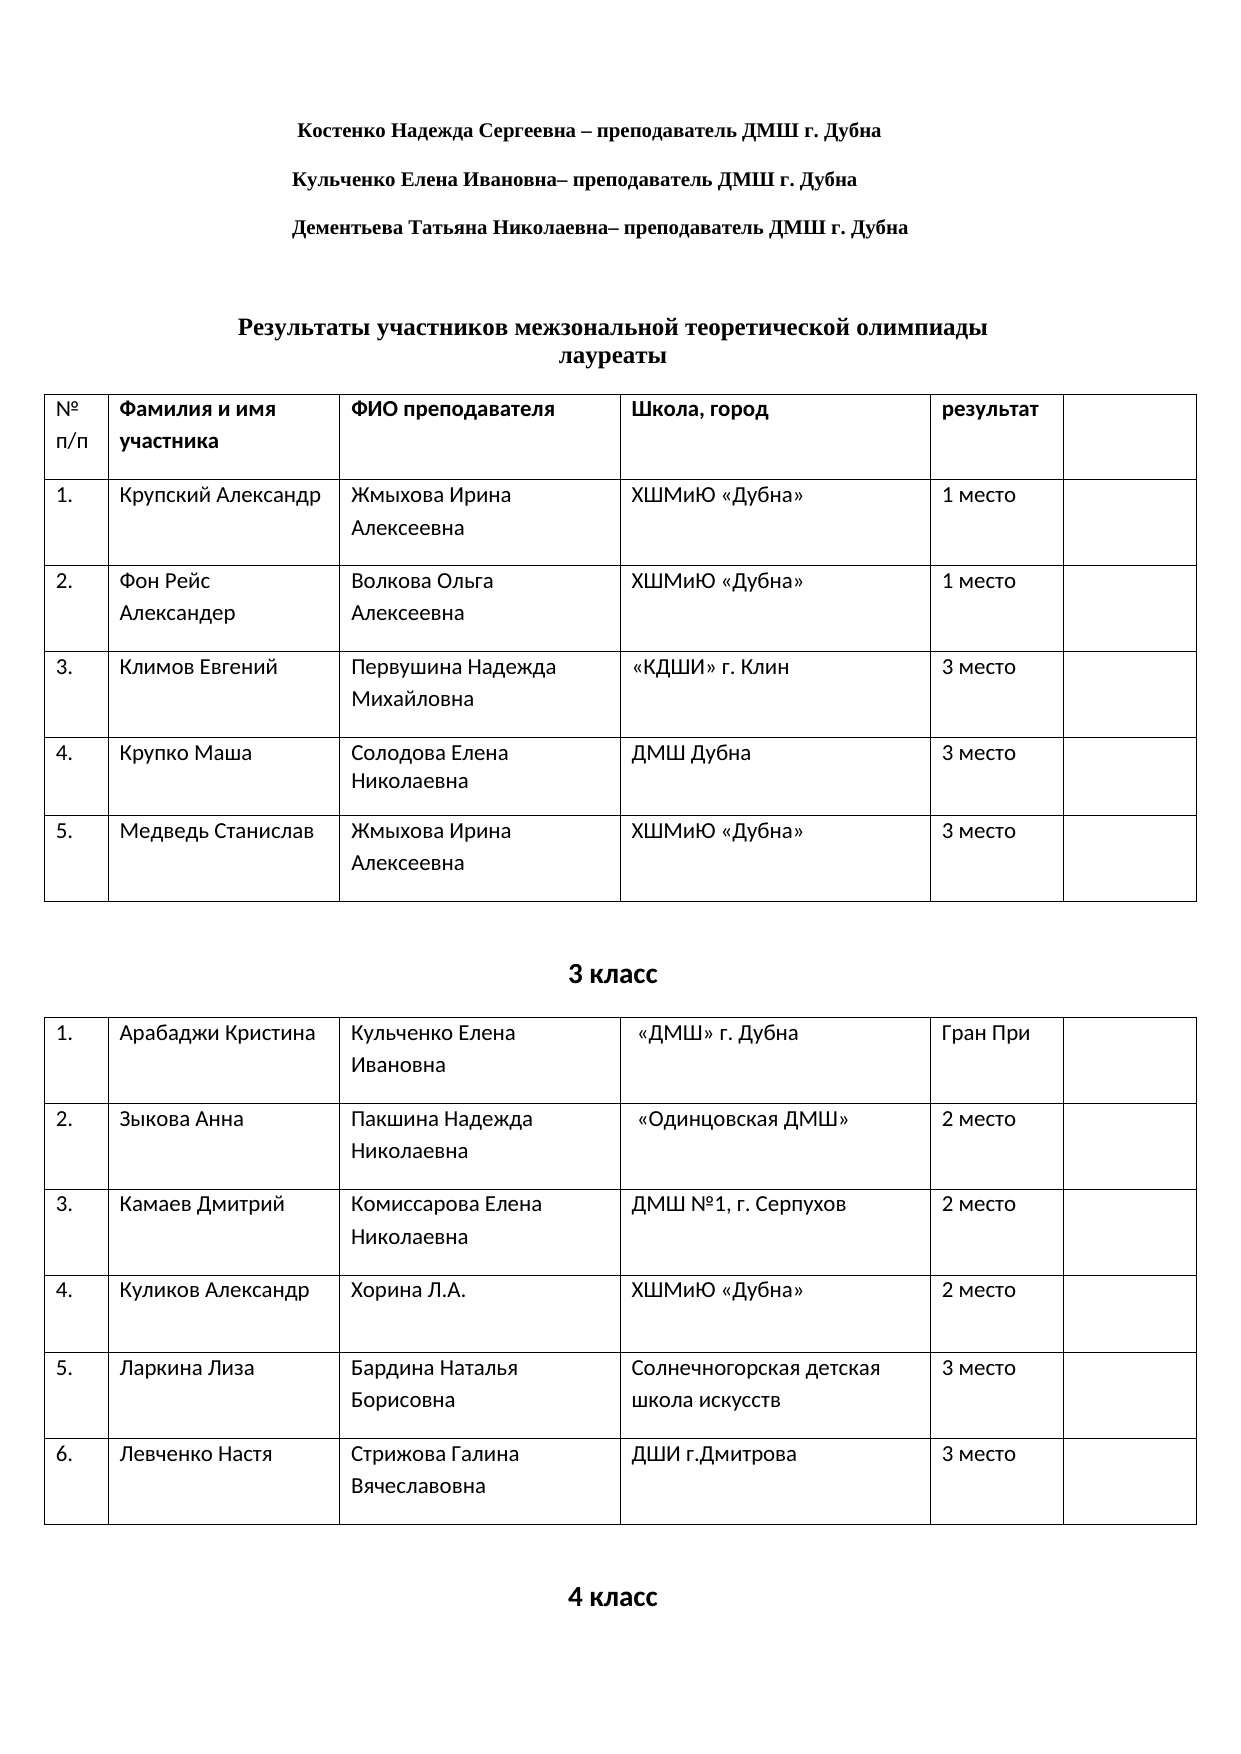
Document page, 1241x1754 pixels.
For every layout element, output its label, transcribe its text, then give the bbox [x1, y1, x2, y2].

table_cell Климов Евгений [109, 652, 339, 737]
table_cell Медведь Станислав [109, 816, 339, 901]
table_cell Солодова Елена Николаевна [340, 738, 620, 815]
text 3 класс [177, 955, 1048, 991]
table_cell ХШМиЮ «Дубна» [621, 480, 930, 565]
table_cell Фон Рейс Александер [109, 566, 339, 651]
table_cell 1 место [931, 480, 1063, 565]
table_cell [1064, 566, 1196, 651]
table_cell ДМШ №1, г. Серпухов [621, 1190, 930, 1274]
table_cell Зыкова Анна [109, 1104, 339, 1188]
table_cell Волкова Ольга Алексеевна [340, 566, 620, 651]
table_cell [1064, 816, 1196, 901]
table_cell [1064, 1276, 1196, 1352]
table_header Гран При [931, 1018, 1063, 1103]
table_cell [1064, 1353, 1196, 1438]
table_header ФИО преподавателя [340, 395, 620, 479]
table_cell Камаев Дмитрий [109, 1190, 339, 1274]
table_cell ХШМиЮ «Дубна» [621, 1276, 930, 1352]
text Дементьева Татьяна Николаевна– преподаватель ДМШ г. Дубна [177, 215, 1048, 239]
table_cell [45, 1439, 108, 1524]
table_header № п/п [45, 395, 108, 479]
table_cell Куликов Александр [109, 1276, 339, 1352]
table_cell Пакшина Надежда Николаевна [340, 1104, 620, 1188]
table_cell [1064, 1104, 1196, 1188]
table_cell [45, 738, 108, 815]
table_cell [45, 566, 108, 651]
table_cell 2 место [931, 1104, 1063, 1188]
table_cell [1064, 1190, 1196, 1274]
table_header результат [931, 395, 1063, 479]
table_header [1064, 395, 1196, 479]
table_cell ХШМиЮ «Дубна» [621, 566, 930, 651]
table_header Школа, город [621, 395, 930, 479]
table_cell [1064, 738, 1196, 815]
table_cell 2 место [931, 1276, 1063, 1352]
text 4 класс [177, 1578, 1048, 1614]
table_cell Стрижова Галина Вячеславовна [340, 1439, 620, 1524]
table_cell Ларкина Лиза [109, 1353, 339, 1438]
table_cell 3 место [931, 1353, 1063, 1438]
table_cell [45, 1276, 108, 1352]
table_cell ХШМиЮ «Дубна» [621, 816, 930, 901]
table_cell Левченко Настя [109, 1439, 339, 1524]
table_cell Хорина Л.А. [340, 1276, 620, 1352]
table_cell [1064, 652, 1196, 737]
table_cell [45, 1190, 108, 1274]
table_cell [45, 480, 108, 565]
table_cell Бардина Наталья Борисовна [340, 1353, 620, 1438]
table_header Фамилия и имя участника [109, 395, 339, 479]
table_cell 3 место [931, 816, 1063, 901]
table_cell [1064, 480, 1196, 565]
table_cell ДМШ Дубна [621, 738, 930, 815]
table_cell 2 место [931, 1190, 1063, 1274]
table_cell Комиссарова Елена Николаевна [340, 1190, 620, 1274]
table_cell 3 место [931, 652, 1063, 737]
table_cell «КДШИ» г. Клин [621, 652, 930, 737]
table_cell Солнечногорская детская школа искусств [621, 1353, 930, 1438]
table_cell [45, 652, 108, 737]
text Кульченко Елена Ивановна– преподаватель ДМШ г. Дубна [177, 167, 1048, 191]
table_cell 3 место [931, 738, 1063, 815]
table_header Кульченко Елена Ивановна [340, 1018, 620, 1103]
table_header Арабаджи Кристина [109, 1018, 339, 1103]
table_cell «Одинцовская ДМШ» [621, 1104, 930, 1188]
table_cell ДШИ г.Дмитрова [621, 1439, 930, 1524]
text Костенко Надежда Сергеевна – преподаватель ДМШ г. Дубна [177, 118, 1048, 142]
table_cell Крупко Маша [109, 738, 339, 815]
table_cell [45, 816, 108, 901]
table_header [45, 1018, 108, 1103]
table_cell 3 место [931, 1439, 1063, 1524]
table_cell 1 место [931, 566, 1063, 651]
table_cell Жмыхова Ирина Алексеевна [340, 480, 620, 565]
table_header «ДМШ» г. Дубна [621, 1018, 930, 1103]
table_cell [1064, 1439, 1196, 1524]
table_cell Крупский Александр [109, 480, 339, 565]
table_cell Жмыхова Ирина Алексеевна [340, 816, 620, 901]
text лауреаты [177, 341, 1048, 369]
table_header [1064, 1018, 1196, 1103]
text Результаты участников межзональной теоретической олимпиады [177, 312, 1048, 341]
table_cell Первушина Надежда Михайловна [340, 652, 620, 737]
table_cell [45, 1353, 108, 1438]
table_cell [45, 1104, 108, 1188]
